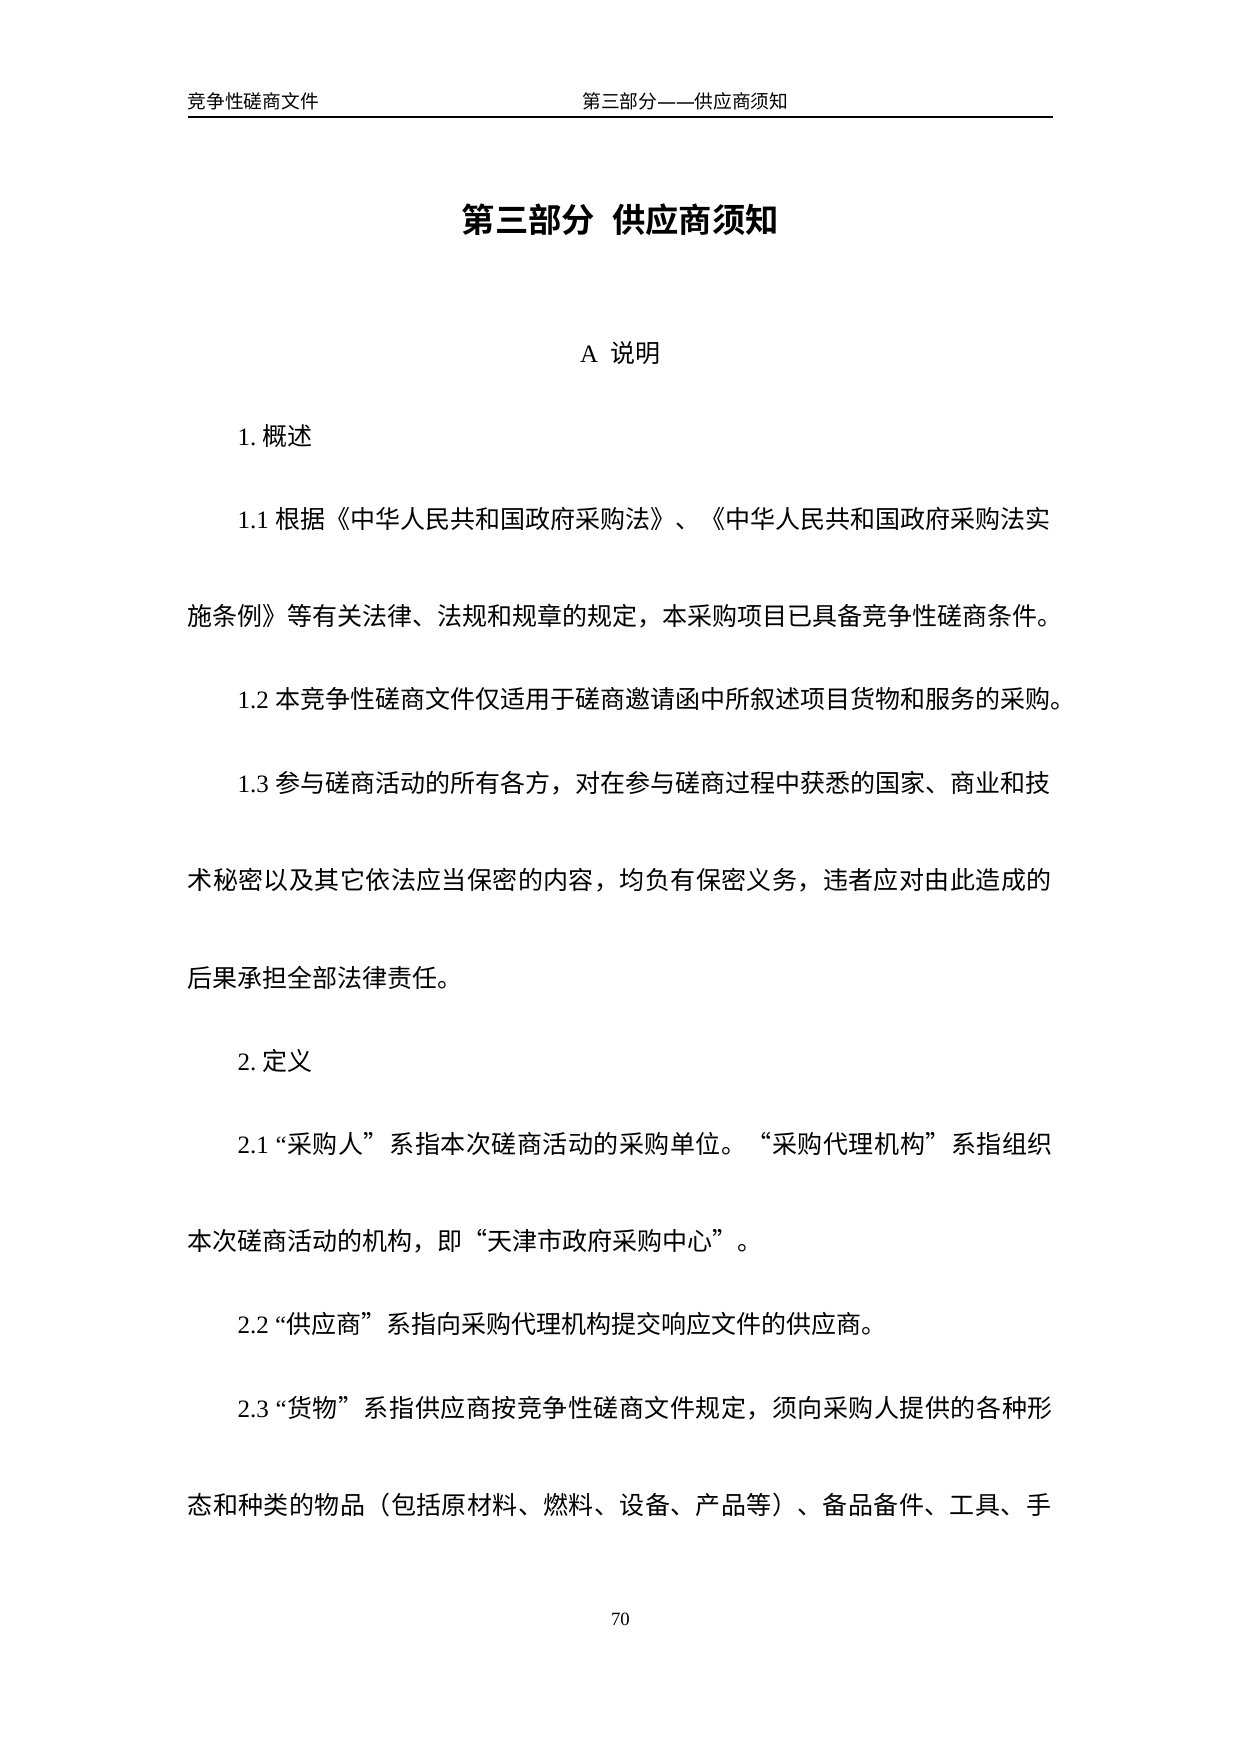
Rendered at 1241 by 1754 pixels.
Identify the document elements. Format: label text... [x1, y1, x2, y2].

text 1. 概述 [187, 402, 1053, 467]
text A 说明 [187, 319, 1053, 384]
subtitle 第三部分 供应商须知 [187, 187, 1053, 252]
text 2. 定义 [187, 1027, 1053, 1092]
text 2.1 “采购人”系指本次磋商活动的采购单位。“采购代理机构”系指组织本次磋商活动的机构，即“天津市政府采购中心”。 [187, 1110, 1053, 1272]
text 1.3 参与磋商活动的所有各方，对在参与磋商过程中获悉的国家、商业和技术秘密以及其它依法应当保密的内容，均负有保密义务，违者应对由此造成的后果承担全部法律责任。 [187, 749, 1053, 1009]
text 2.2 “供应商”系指向采购代理机构提交响应文件的供应商。 [187, 1291, 1053, 1356]
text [187, 1374, 1053, 1536]
text 1.2 本竞争性磋商文件仅适用于磋商邀请函中所叙述项目货物和服务的采购。 [187, 666, 1053, 731]
text 1.1 根据《中华人民共和国政府采购法》、《中华人民共和国政府采购法实施条例》等有关法律、法规和规章的规定，本采购项目已具备竞争性磋商条件。 [187, 485, 1053, 647]
